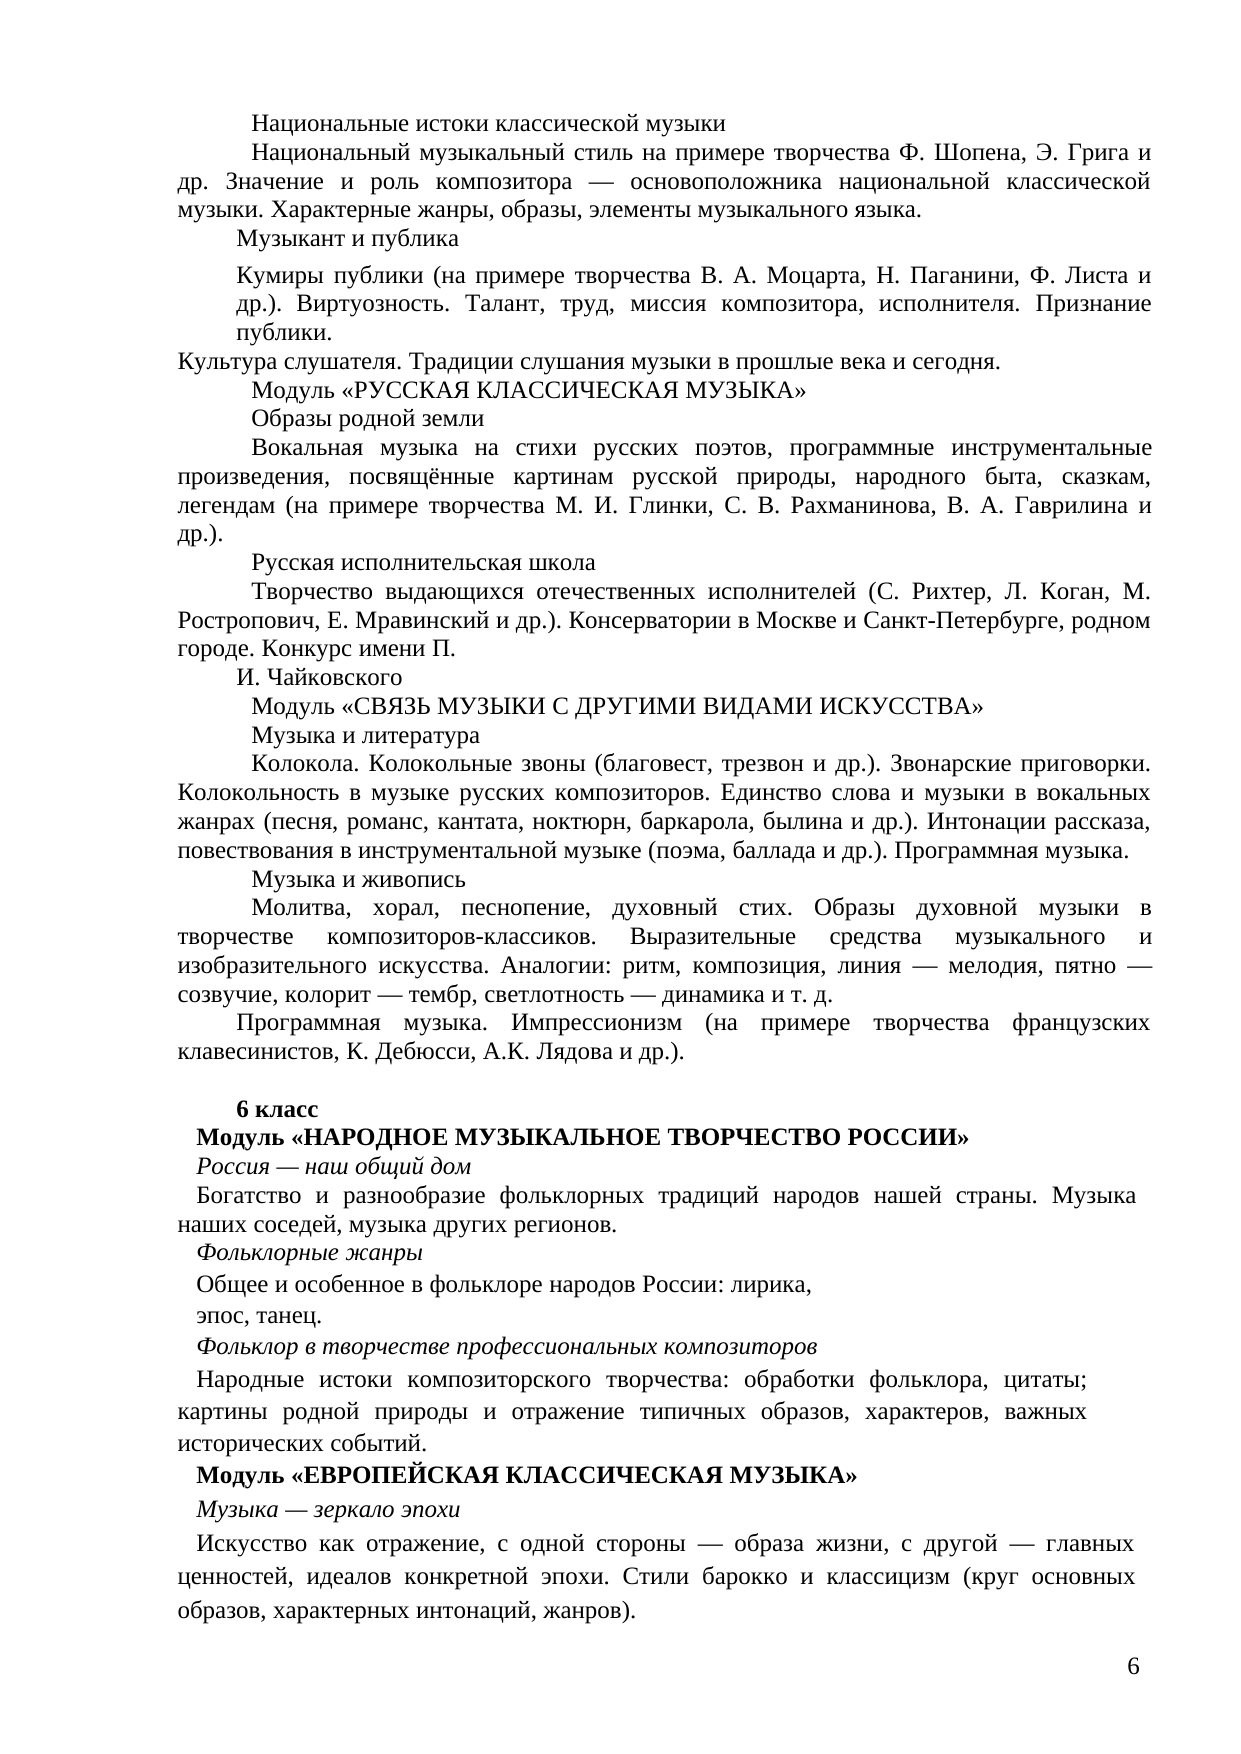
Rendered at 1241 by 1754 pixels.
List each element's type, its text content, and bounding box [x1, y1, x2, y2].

text Музыкант и публика [236, 223, 1182, 252]
subtitle класс [236, 1094, 1182, 1122]
text Искусство как отражение, с одной стороны — образа жизни, с другой — главных ценностей, идеалов конкретной эпохи. Стили барокко и классицизм (круг основных образов, характерных интонаций, жанров). [177, 1528, 1136, 1624]
text Национальный музыкальный стиль на примере творчества Ф. Шопена, Э. Грига и др. Значение и роль композитора — основоположника национальной классической музыки. Характерные жанры, образы, элементы музыкального языка. [177, 137, 1152, 223]
text Колокола. Колокольные звоны (благовест, трезвон и др.). Звонарские приговорки. Колокольность в музыке русских композиторов. Единство слова и музыки в вокальных жанрах (песня, романс, кантата, ноктюрн, баркарола, былина и др.). Интонации рассказа, повествования в инструментальной музыке (поэма, баллада и др.). Программная музыка. [177, 748, 1152, 863]
text Русская исполнительская школа [251, 547, 1182, 576]
text Богатство и разнообразие фольклорных традиций народов нашей страны. Музыка наших соседей, музыка других регионов. [177, 1180, 1136, 1237]
text Национальные истоки классической музыки [251, 108, 1182, 137]
text Кумиры публики (на примере творчества В. А. Моцарта, Н. Паганини, Ф. Листа и др.). Виртуозность. Талант, труд, миссия композитора, исполнителя. Признание публики. [236, 260, 1152, 346]
subtitle Модуль «НАРОДНОЕ МУЗЫКАЛЬНОЕ ТВОРЧЕСТВО РОССИИ» [196, 1122, 1182, 1151]
text Народные истоки композиторского творчества: обработки фольклора, цитаты; картины родной природы и отражение типичных образов, характеров, важных исторических событий. [177, 1364, 1088, 1457]
text Образы родной земли [251, 403, 1182, 432]
text Культура слушателя. Традиции слушания музыки в прошлые века и сегодня. [177, 346, 1182, 375]
text Музыка — зеркало эпохи [196, 1494, 1182, 1523]
subtitle Mодуль «ЕВРОПЕЙСКАЯ КЛАССИЧЕСКАЯ МУЗЫКА» [196, 1461, 1182, 1489]
text Модуль «РУССКАЯ КЛАССИЧЕСКАЯ МУЗЫКА» [251, 375, 1182, 403]
text Молитва, хорал, песнопение, духовный стих. Образы духовной музыки в творчестве композиторов-классиков. Выразительные средства музыкального и изобразительного искусства. Аналогии: ритм, композиция, линия — мелодия, пятно — созвучие, колорит — тембр, светлотность — динамика и т. д. [177, 892, 1152, 1007]
text Программная музыка. Импрессионизм (на примере творчества французских клавесинистов, К. Дебюсси, А.К. Лядова и др.). [177, 1007, 1151, 1065]
text Вокальная музыка на стихи русских поэтов, программные инструментальные произведения, посвящённые картинам русской природы, народного быта, сказкам, легендам (на примере творчества М. И. Глинки, С. В. Рахманинова, В. А. Гаврилина и др.). [177, 432, 1152, 547]
text Фольклорные жанры [196, 1237, 1182, 1266]
text Музыка и живопись [251, 864, 1182, 892]
text Модуль «СВЯЗЬ МУЗЫКИ С ДРУГИМИ ВИДАМИ ИСКУССТВА» [251, 691, 1182, 720]
text И. Чайковского [236, 662, 1182, 691]
text Фольклор в творчестве профессиональных композиторов [196, 1331, 1182, 1360]
text Общее и особенное в фольклоре народов России: лирика, эпос, танец. [196, 1269, 812, 1329]
text Творчество выдающихся отечественных исполнителей (С. Рихтер, Л. Коган, М. Ростропович, Е. Мравинский и др.). Консерватории в Москве и Санкт-Петербурге, родном городе. Конкурс имени П. [177, 576, 1152, 662]
text Музыка и литература [251, 720, 1182, 748]
text Россия — наш общий дом [196, 1151, 1182, 1180]
